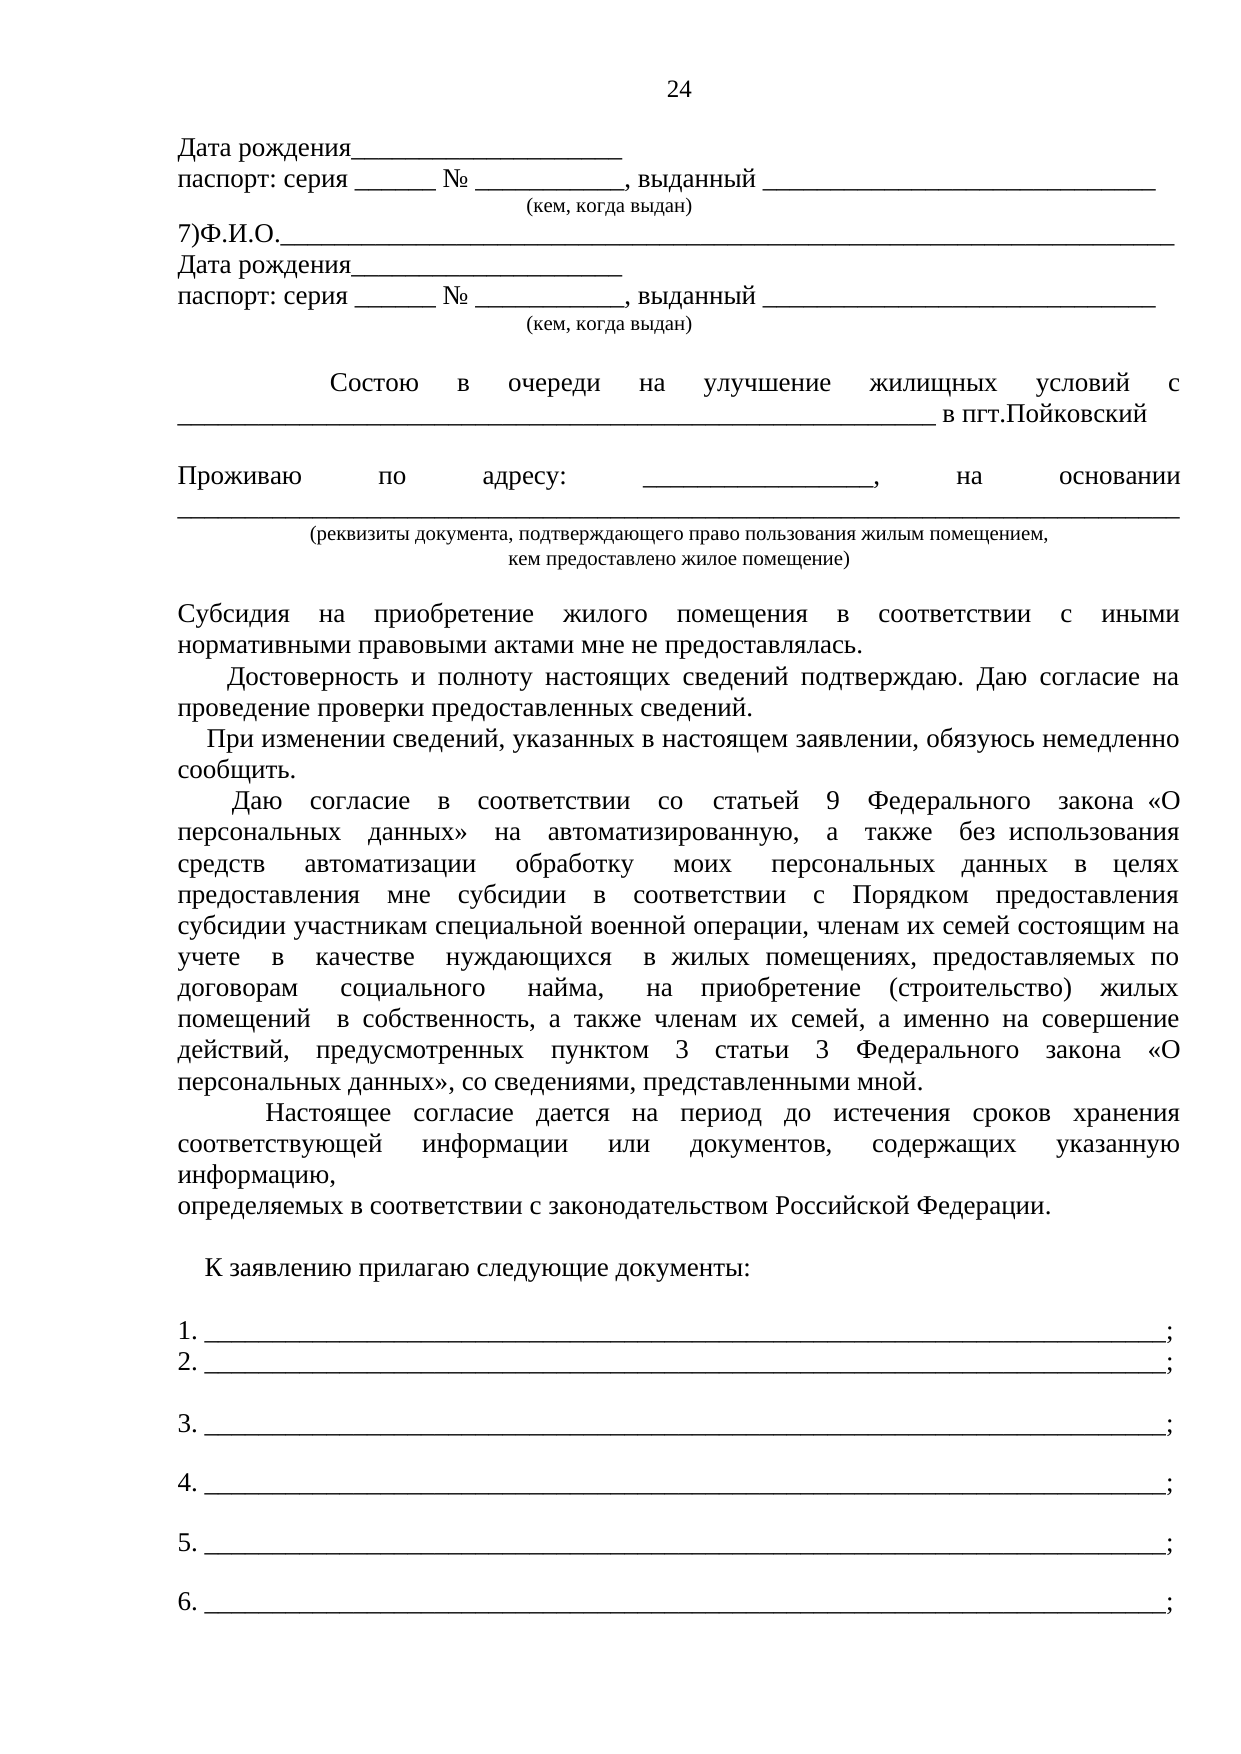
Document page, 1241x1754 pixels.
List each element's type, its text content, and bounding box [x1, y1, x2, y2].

text (реквизиты документа, подтверждающего право пользования жилым помещением, [177, 521, 1181, 545]
text 4. _______________________________________________________________________; [177, 1466, 1181, 1498]
text определяемых в соответствии с законодательством Российской Федерации. [177, 1189, 1181, 1220]
text Проживаю по адресу: _________________, на основании __________________________________________________________________________ [177, 459, 1181, 521]
text (кем, когда выдан) [177, 310, 1181, 334]
text Дата рождения____________________ [177, 131, 1181, 162]
text Даю согласие в соответствии со статьей 9 Федерального закона «О персональных данных» на автоматизированную, а также без использования средств автоматизации обработку моих персональных данных в целях предоставления мне субсидии в соответствии с Порядком предоставления субсидии участникам специальной военной операции, членам их семей состоящим на учете в качестве нуждающихся в жилых помещениях, предоставляемых по договорам социального найма, на приобретение (строительство) жилых помещений в собственность, а также членам их семей, а именно на совершение действий, предусмотренных пунктом 3 статьи 3 Федерального закона «О персональных данных», со сведениями, представленными мной. [177, 784, 1181, 1096]
text 7)Ф.И.О.__________________________________________________________________ [177, 217, 1181, 248]
text Субсидия на приобретение жилого помещения в соответствии с иными нормативными правовыми актами мне не предоставлялась. [177, 597, 1181, 660]
text К заявлению прилагаю следующие документы: [177, 1252, 1181, 1283]
text (кем, когда выдан) [177, 193, 1181, 217]
text 5. _______________________________________________________________________; [177, 1526, 1181, 1557]
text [177, 162, 1181, 193]
text Достоверность и полноту настоящих сведений подтверждаю. Даю согласие на проведение проверки предоставленных сведений. [177, 660, 1181, 722]
text Настоящее согласие дается на период до истечения сроков хранения соответствующей информации или документов, содержащих указанную информацию, [177, 1096, 1181, 1189]
text 6. _______________________________________________________________________; [177, 1585, 1181, 1616]
text 1. _______________________________________________________________________; [177, 1314, 1181, 1345]
text 3. _______________________________________________________________________; [177, 1407, 1181, 1438]
text паспорт: серия ______ № ___________, выданный _____________________________ [177, 279, 1181, 310]
text При изменении сведений, указанных в настоящем заявлении, обязуюсь немедленно сообщить. [177, 722, 1181, 784]
text Дата рождения____________________ [177, 248, 1181, 279]
text кем предоставлено жилое помещение) [177, 545, 1181, 569]
text 2. _______________________________________________________________________; [177, 1345, 1181, 1376]
text Состою в очереди на улучшение жилищных условий с ________________________________________________________ в пгт.Пойковский [177, 366, 1181, 428]
